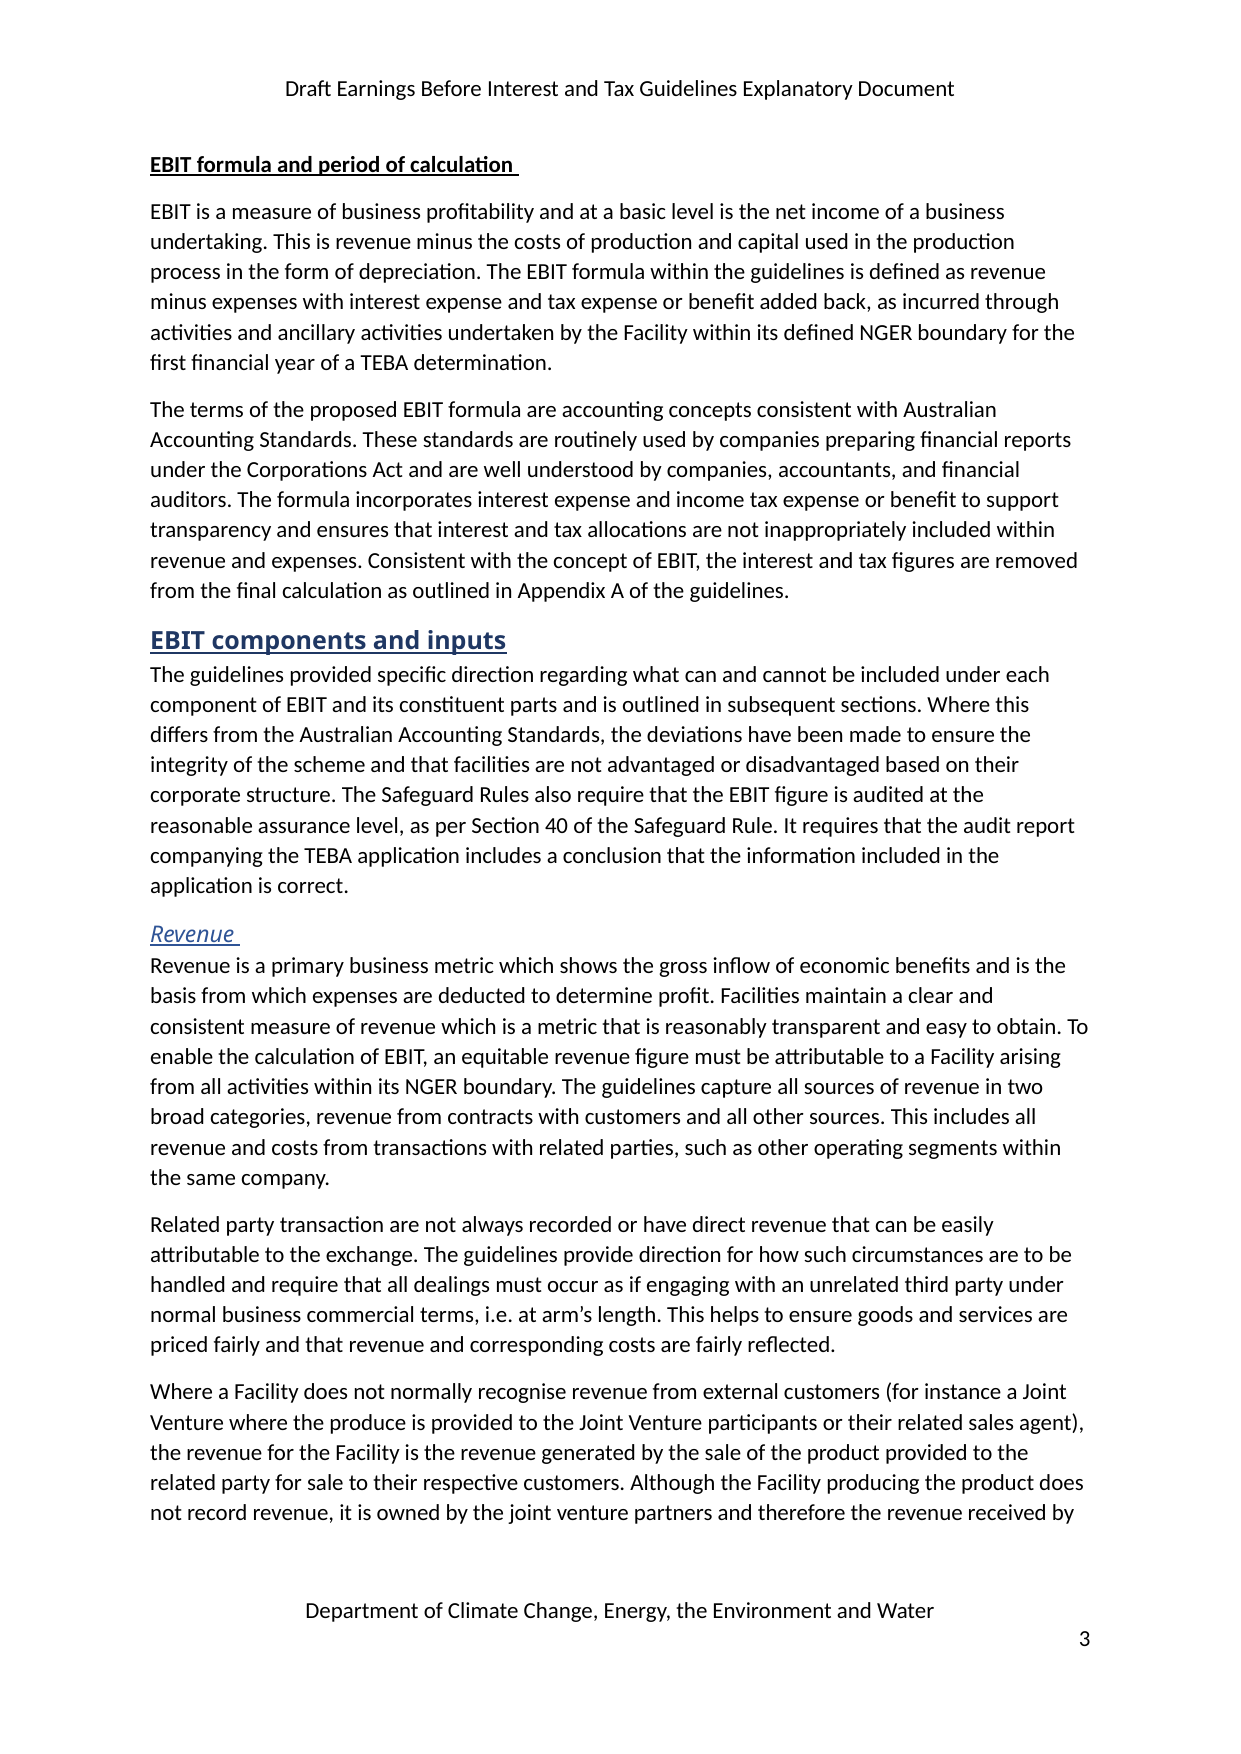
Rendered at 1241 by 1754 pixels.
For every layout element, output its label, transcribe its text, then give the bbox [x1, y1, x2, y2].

text Related party transaction are not always recorded or have direct revenue that can be easily attributable to the exchange. The guidelines provide direction for how such circumstances are to be handled and require that all dealings must occur as if engaging with an unrelated third party under normal business commercial terms, i.e. at arm’s length. This helps to ensure goods and services are priced fairly and that revenue and corresponding costs are fairly reflected. [150, 1210, 1090, 1359]
text Revenue Revenue is a primary business metric which shows the gross inflow of economic benefits and is the basis from which expenses are deducted to determine profit. Facilities maintain a clear and consistent measure of revenue which is a metric that is reasonably transparent and easy to obtain. To enable the calculation of EBIT, an equitable revenue figure must be attributable to a Facility arising from all activities within its NGER boundary. The guidelines capture all sources of revenue in two broad categories, revenue from contracts with customers and all other sources. This includes all revenue and costs from transactions with related parties, such as other operating segments within the same company. [150, 918, 1090, 1191]
text The terms of the proposed EBIT formula are accounting concepts consistent with Australian Accounting Standards. These standards are routinely used by companies preparing financial reports under the Corporations Act and are well understood by companies, accountants, and financial auditors. The formula incorporates interest expense and income tax expense or benefit to support transparency and ensures that interest and tax allocations are not inappropriately included within revenue and expenses. Consistent with the concept of EBIT, the interest and tax figures are removed from the final calculation as outlined in Appendix A of the guidelines. [150, 395, 1090, 604]
text EBIT formula and period of calculation [150, 150, 1090, 178]
subtitle EBIT components and inputs [150, 623, 1090, 657]
text The guidelines provided specific direction regarding what can and cannot be included under each component of EBIT and its constituent parts and is outlined in subsequent sections. Where this differs from the Australian Accounting Standards, the deviations have been made to ensure the integrity of the scheme and that facilities are not advantaged or disadvantaged based on their corporate structure. The Safeguard Rules also require that the EBIT figure is audited at the reasonable assurance level, as per Section 40 of the Safeguard Rule. It requires that the audit report companying the TEBA application includes a conclusion that the information included in the application is correct. [150, 660, 1090, 899]
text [150, 1377, 1090, 1526]
text EBIT is a measure of business profitability and at a basic level is the net income of a business undertaking. This is revenue minus the costs of production and capital used in the production process in the form of depreciation. The EBIT formula within the guidelines is defined as revenue minus expenses with interest expense and tax expense or benefit added back, as incurred through activities and ancillary activities undertaken by the Facility within its defined NGER boundary for the first financial year of a TEBA determination. [150, 197, 1090, 376]
